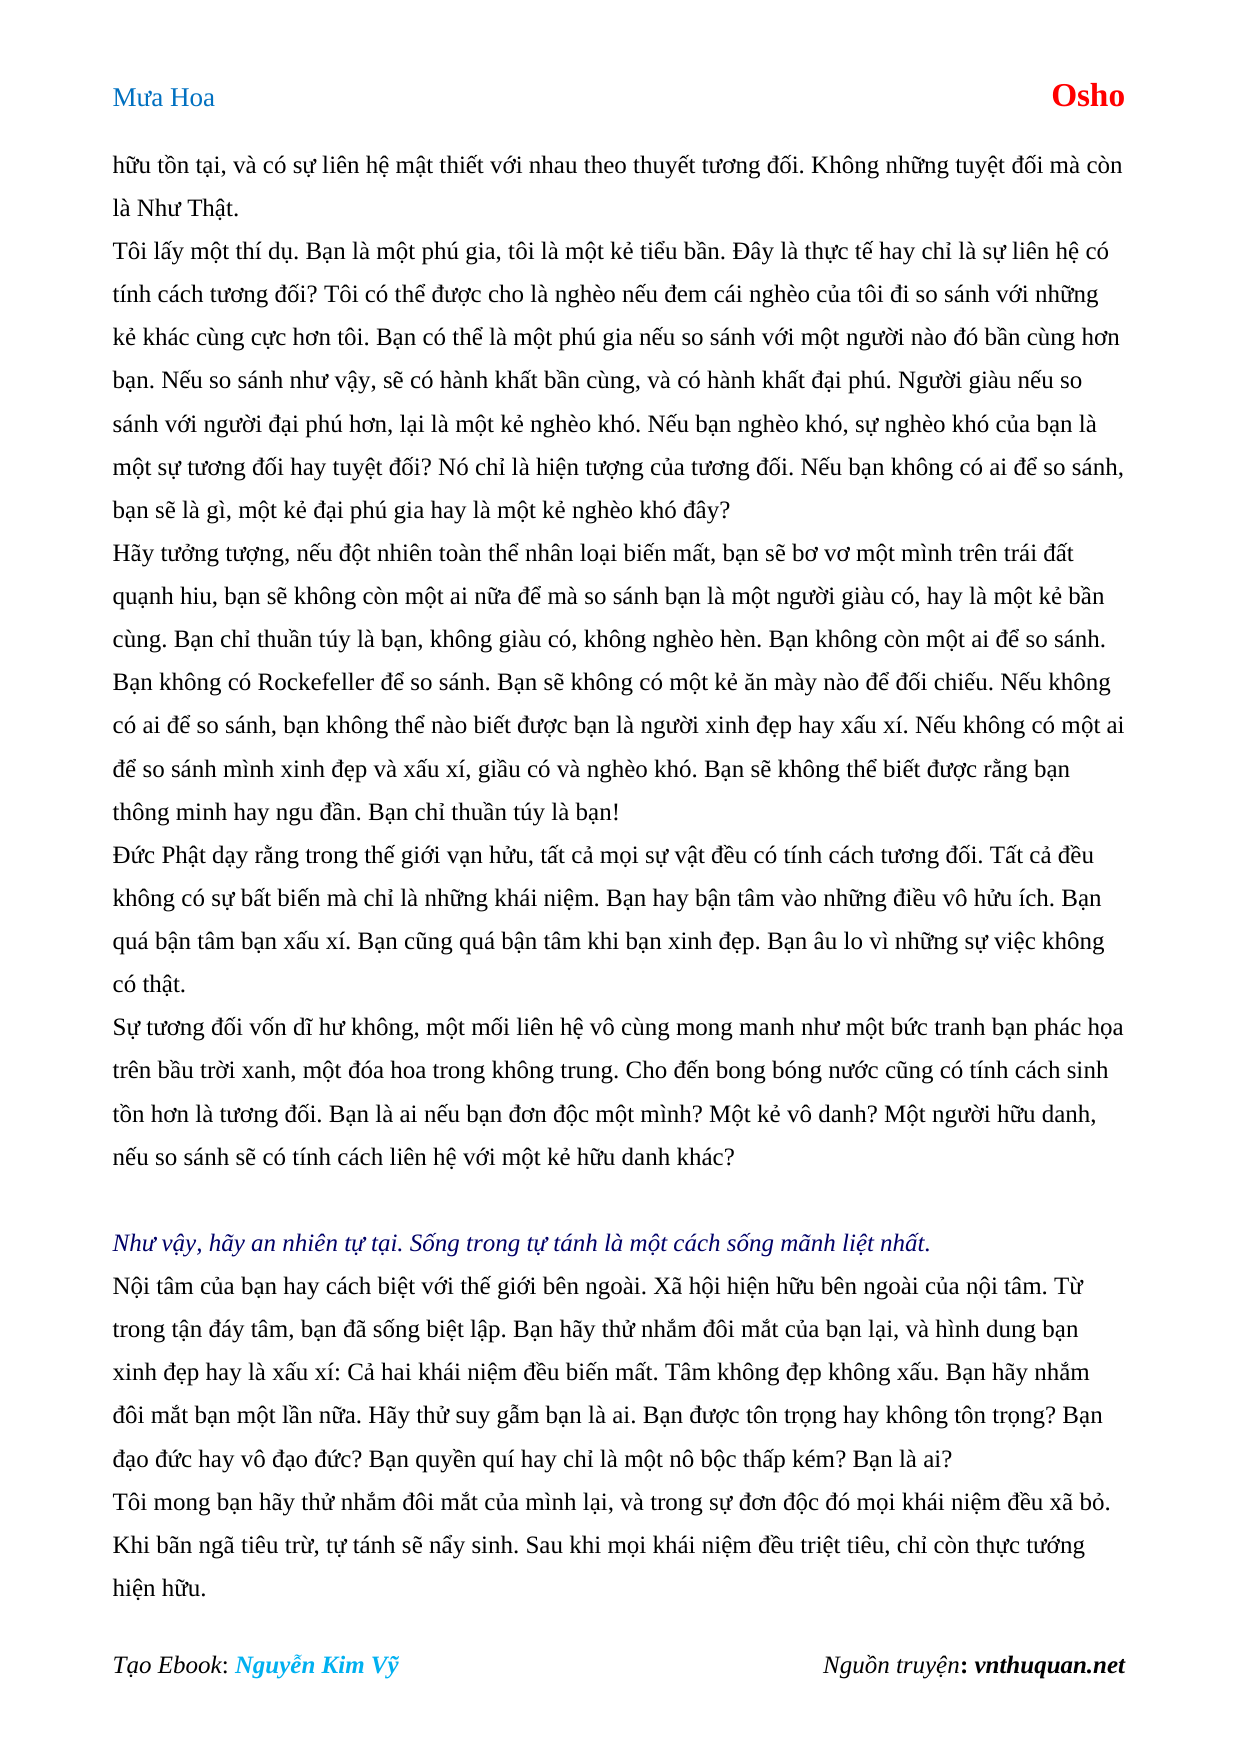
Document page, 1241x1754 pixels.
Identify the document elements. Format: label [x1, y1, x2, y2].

text [112, 150, 1128, 1602]
